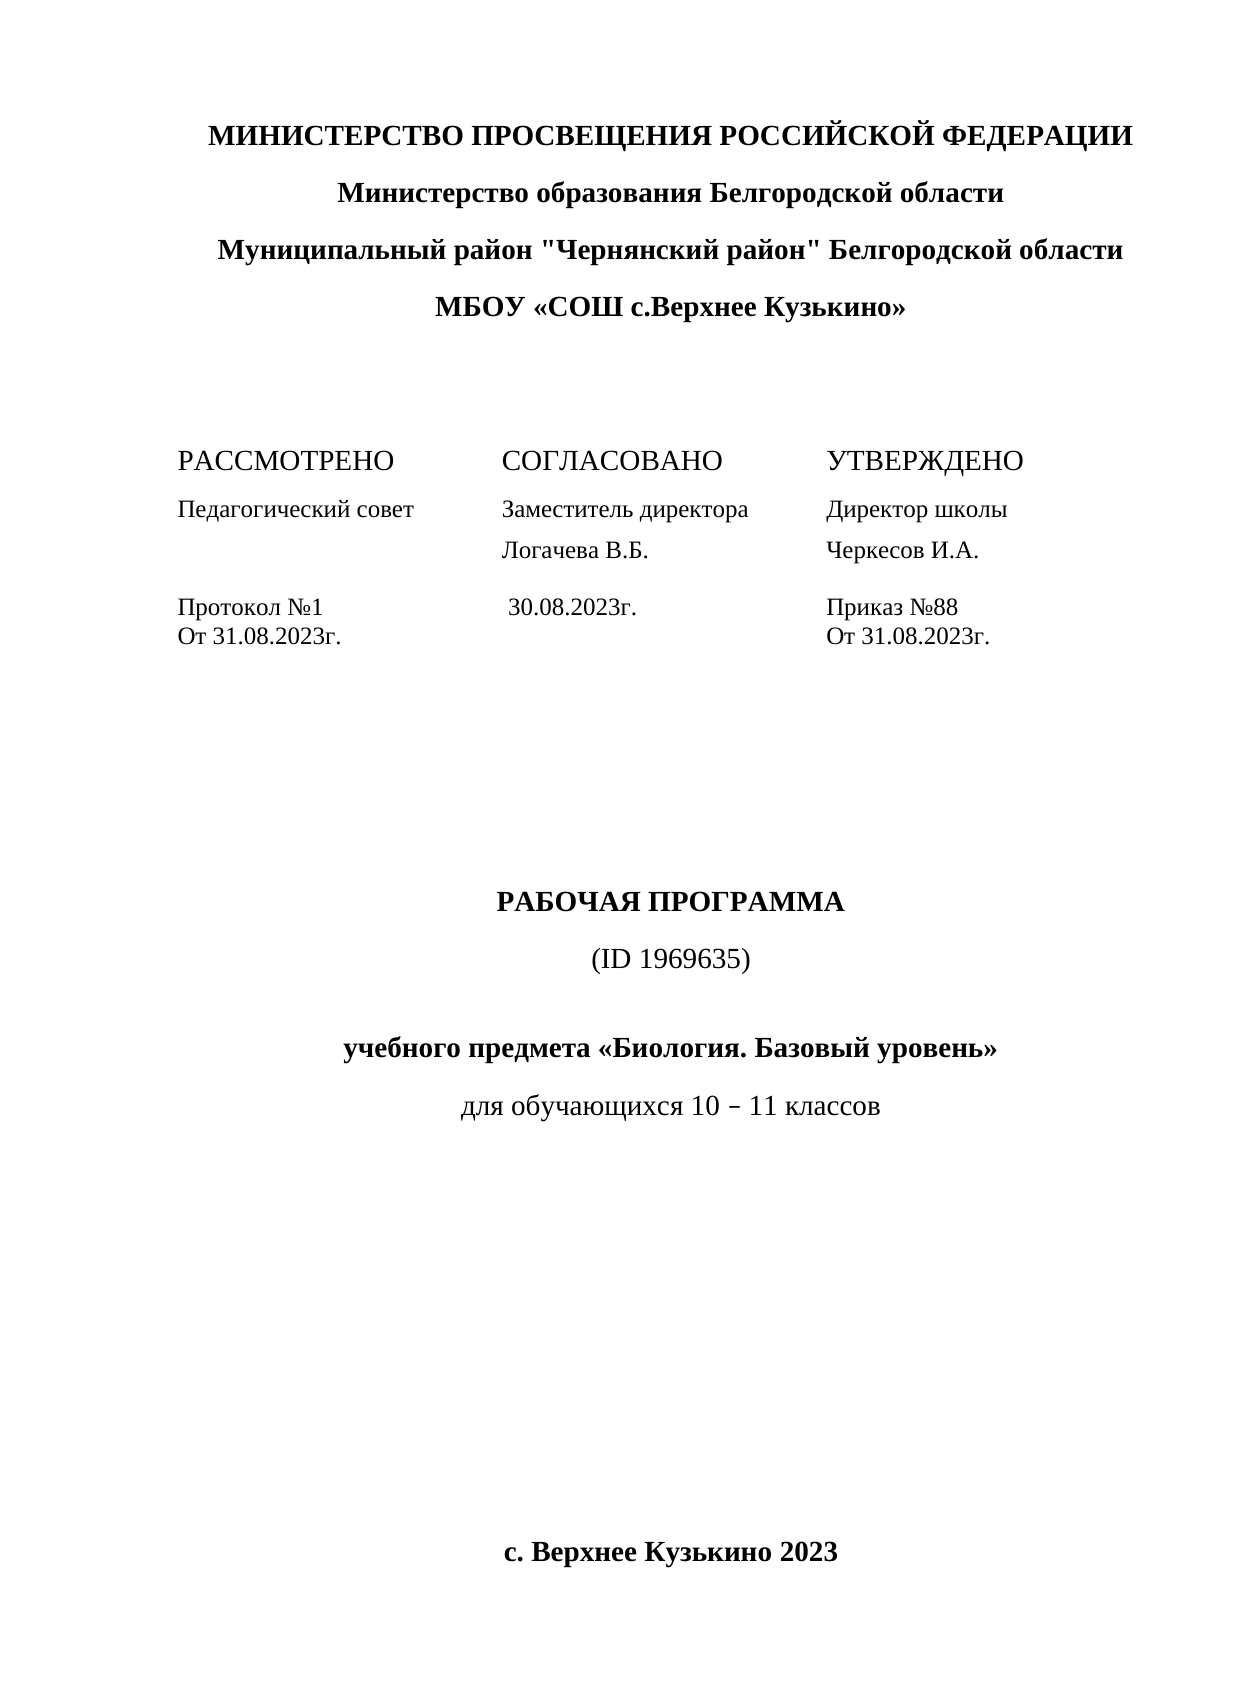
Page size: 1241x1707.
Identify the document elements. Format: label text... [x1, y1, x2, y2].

text учебного предмета «Биология. Базовый уровень» [190, 1030, 1152, 1064]
text МБОУ «СОШ с.Верхнее Кузькино» [190, 289, 1152, 323]
table_header РАССМОТРЕНО Педагогический совет Протокол №1 От 31.08.2023г. [166, 443, 490, 691]
text (ID 1969635) [190, 941, 1152, 975]
table_header СОГЛАСОВАНО Заместитель директора Логачева В.Б. 30.08.2023г. [490, 443, 815, 691]
text для обучающихся 10 – 11 классов [190, 1087, 1152, 1123]
text Министерство образования Белгородской области [190, 175, 1152, 209]
table_header УТВЕРЖДЕНО Директор школы Черкесов И.А. Приказ №88 От 31.08.2023г. [815, 443, 1139, 691]
text с. Верхнее Кузькино 2023 [190, 1534, 1152, 1568]
text Муниципальный район "Чернянский район" Белгородской области [190, 232, 1152, 266]
text МИНИСТЕРСТВО ПРОСВЕЩЕНИЯ РОССИЙСКОЙ ФЕДЕРАЦИИ [190, 118, 1152, 152]
text РАБОЧАЯ ПРОГРАММА [190, 884, 1152, 918]
